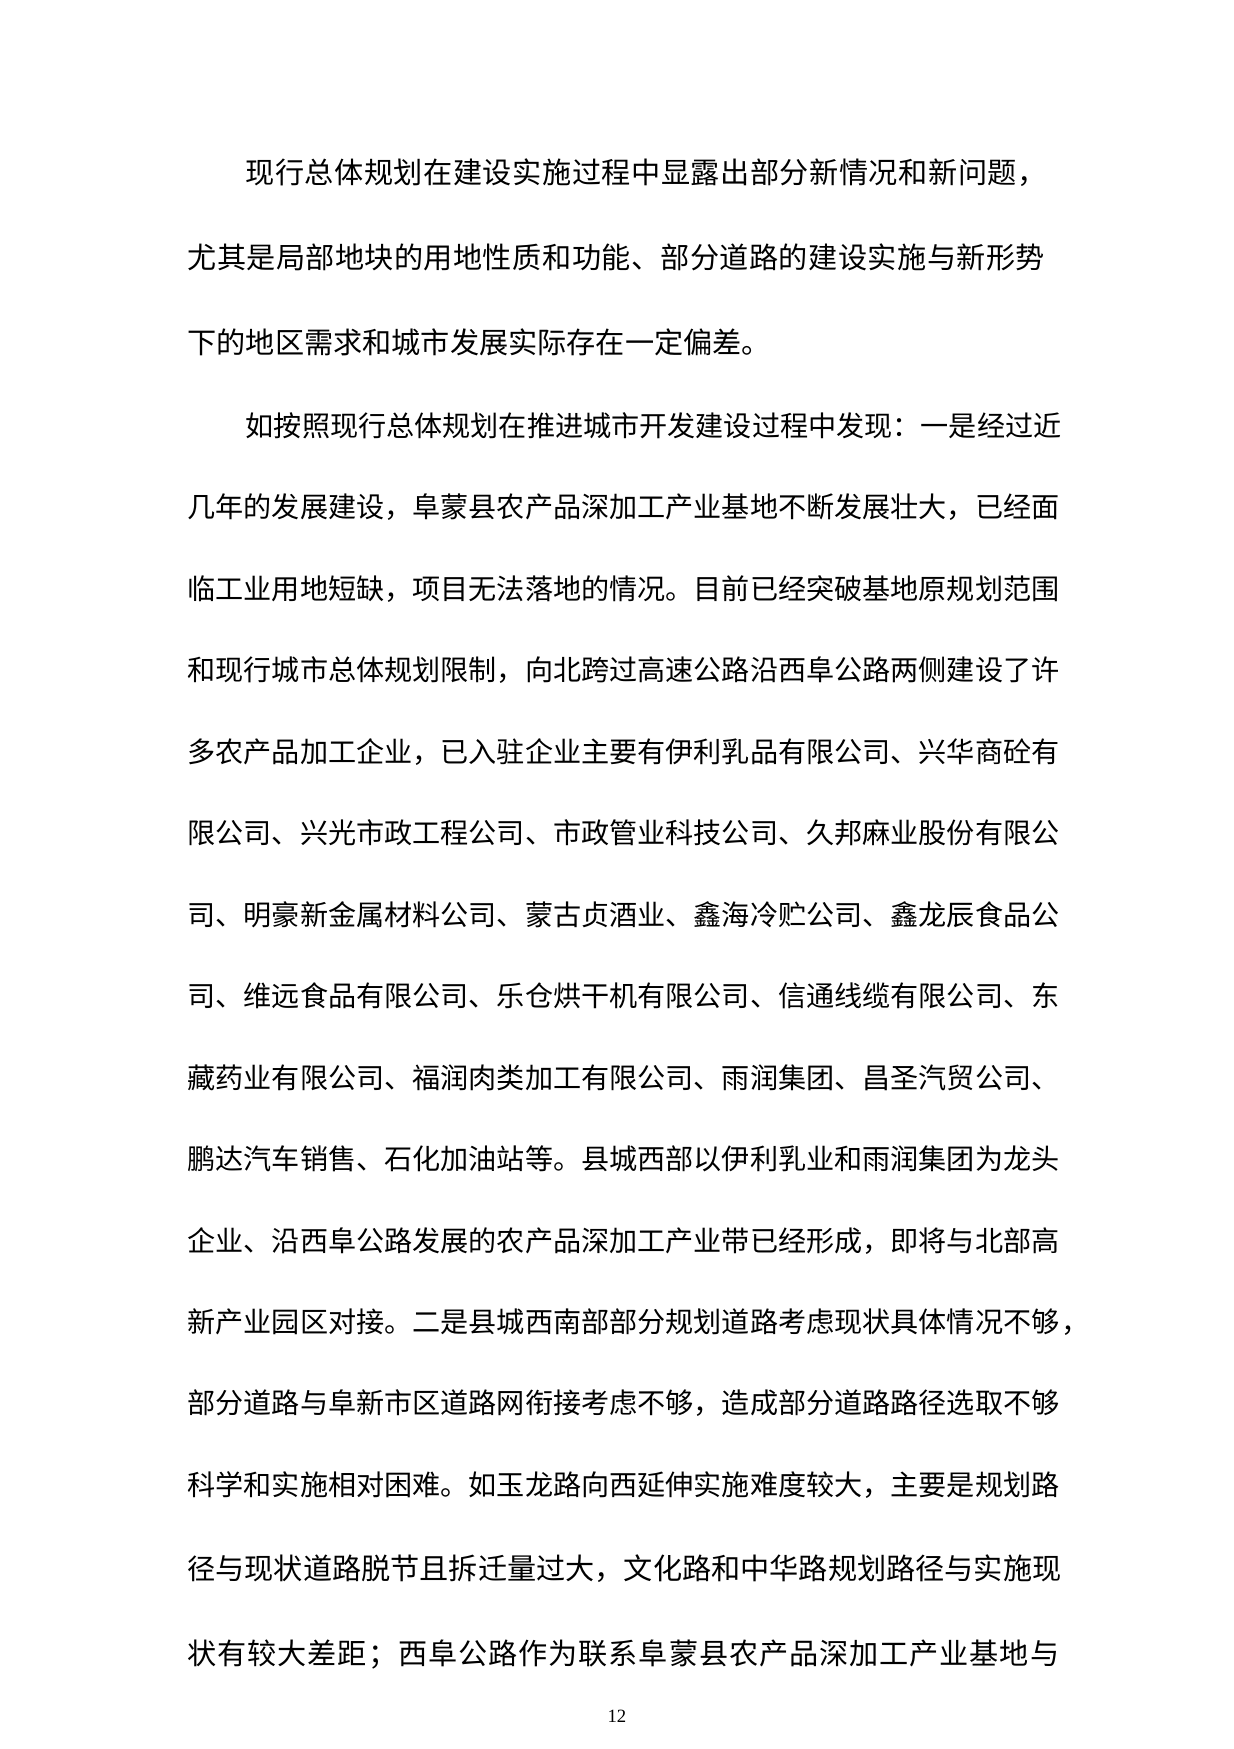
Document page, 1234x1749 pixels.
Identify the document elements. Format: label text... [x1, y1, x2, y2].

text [187, 404, 1062, 1673]
text 现行总体规划在建设实施过程中显露出部分新情况和新问题，尤其是局部地块的用地性质和功能、部分道路的建设实施与新形势下的地区需求和城市发展实际存在一定偏差。 [187, 150, 1047, 361]
